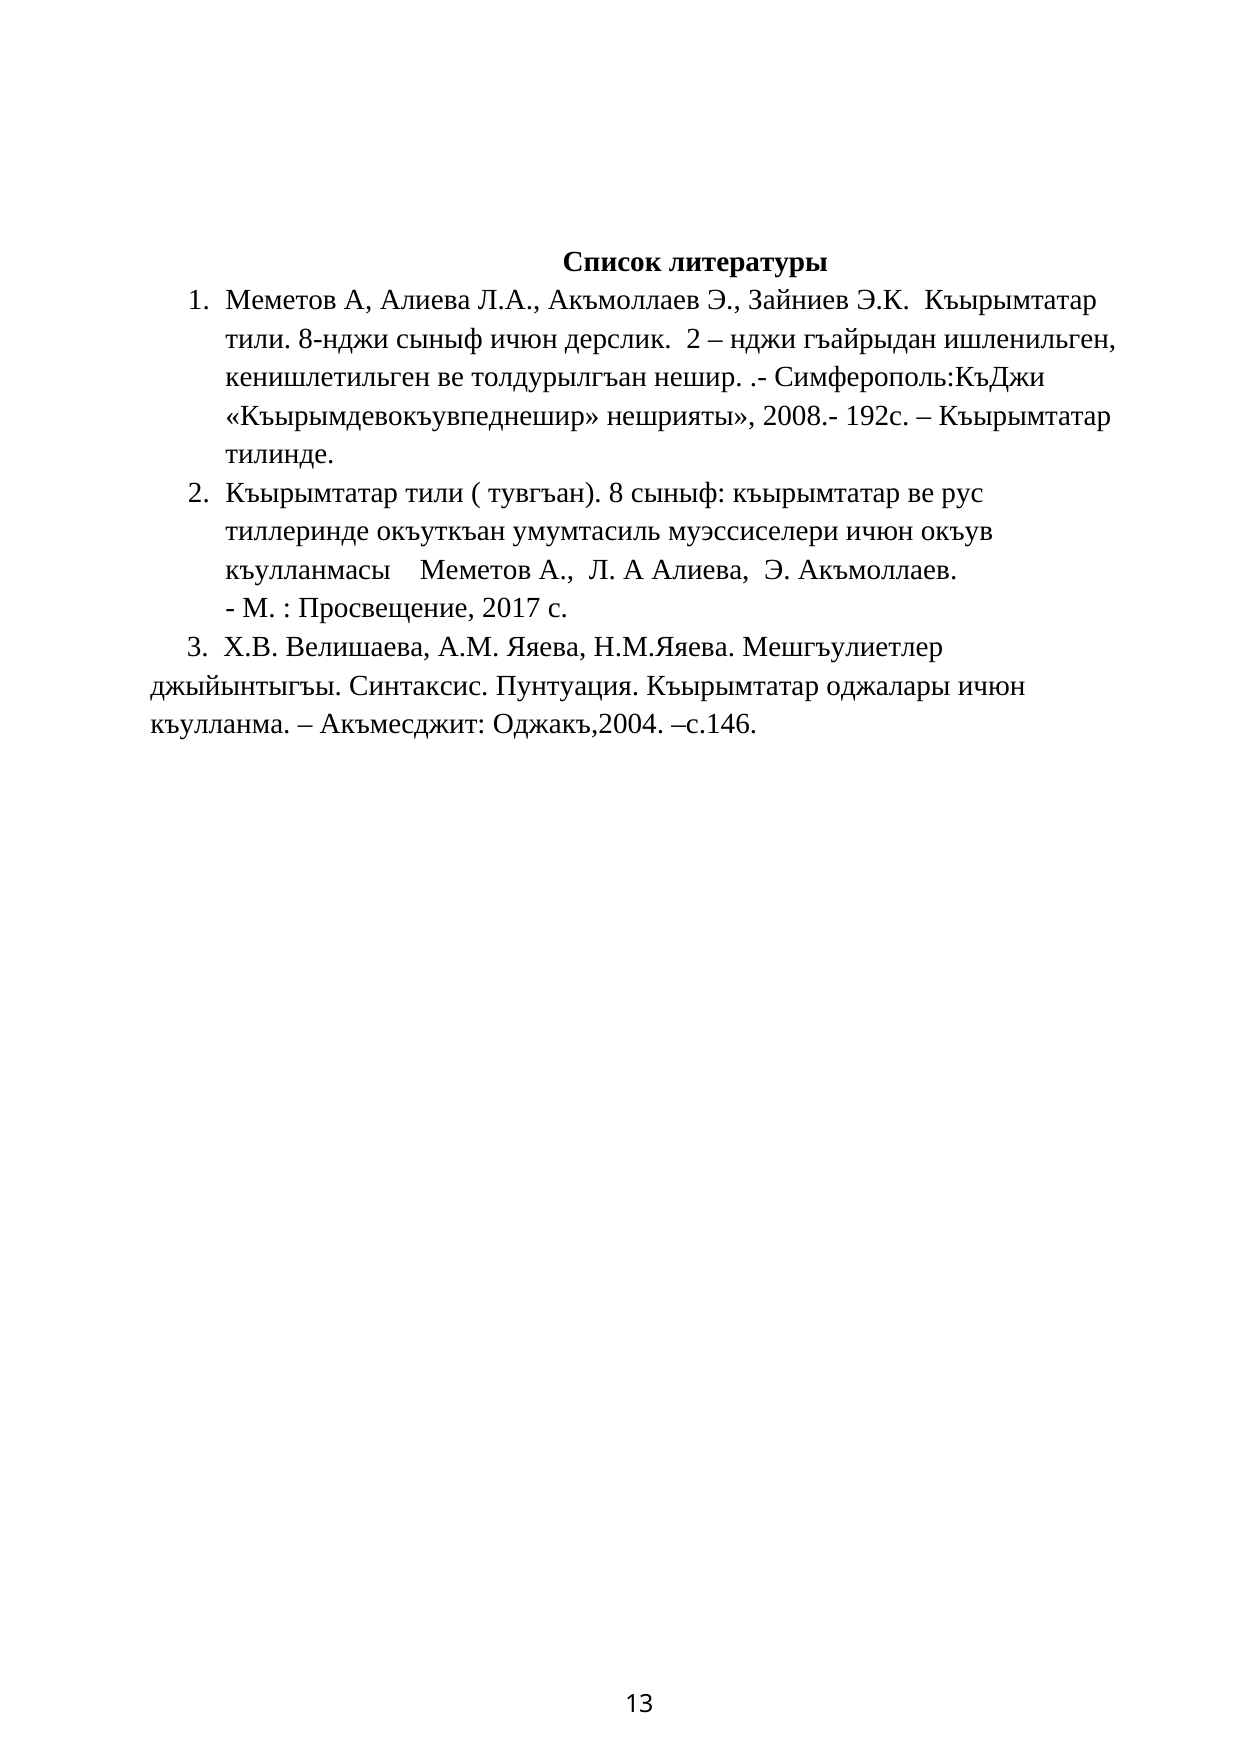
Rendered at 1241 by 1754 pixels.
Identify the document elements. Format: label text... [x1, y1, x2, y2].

list - М. : Просвещение, 2017 с. [225, 591, 1128, 624]
list Къырымтатар тили ( тувгъан). 8 сыныф: къырымтатар ве рус тиллеринде окъуткъан умумтасиль муэссиселери ичюн окъув къулланмасы Меметов А., Л. А Алиева, Э. Акъмоллаев. [188, 475, 1128, 586]
text 3. Х.В. Велишаева, А.М. Яяева, Н.М.Яяева. Мешгъулиетлер джыйынтыгъы. Синтаксис. Пунтуация. Къырымтатар оджалары ичюн къулланма. – Акъмесджит: Оджакъ,2004. –с.146. [150, 629, 1128, 740]
text Список литературы [263, 244, 1128, 277]
list Меметов А, Алиева Л.А., Акъмоллаев Э., Зайниев Э.К. Къырымтатар тили. 8-нджи сыныф ичюн дерслик. 2 – нджи гъайрыдан ишленильген, кенишлетильген ве толдурылгъан нешир. .- Симферополь:КъДжи «Къырымдевокъувпеднешир» нешрияты», 2008.- 192с. – Къырымтатар тилинде. [188, 282, 1128, 470]
